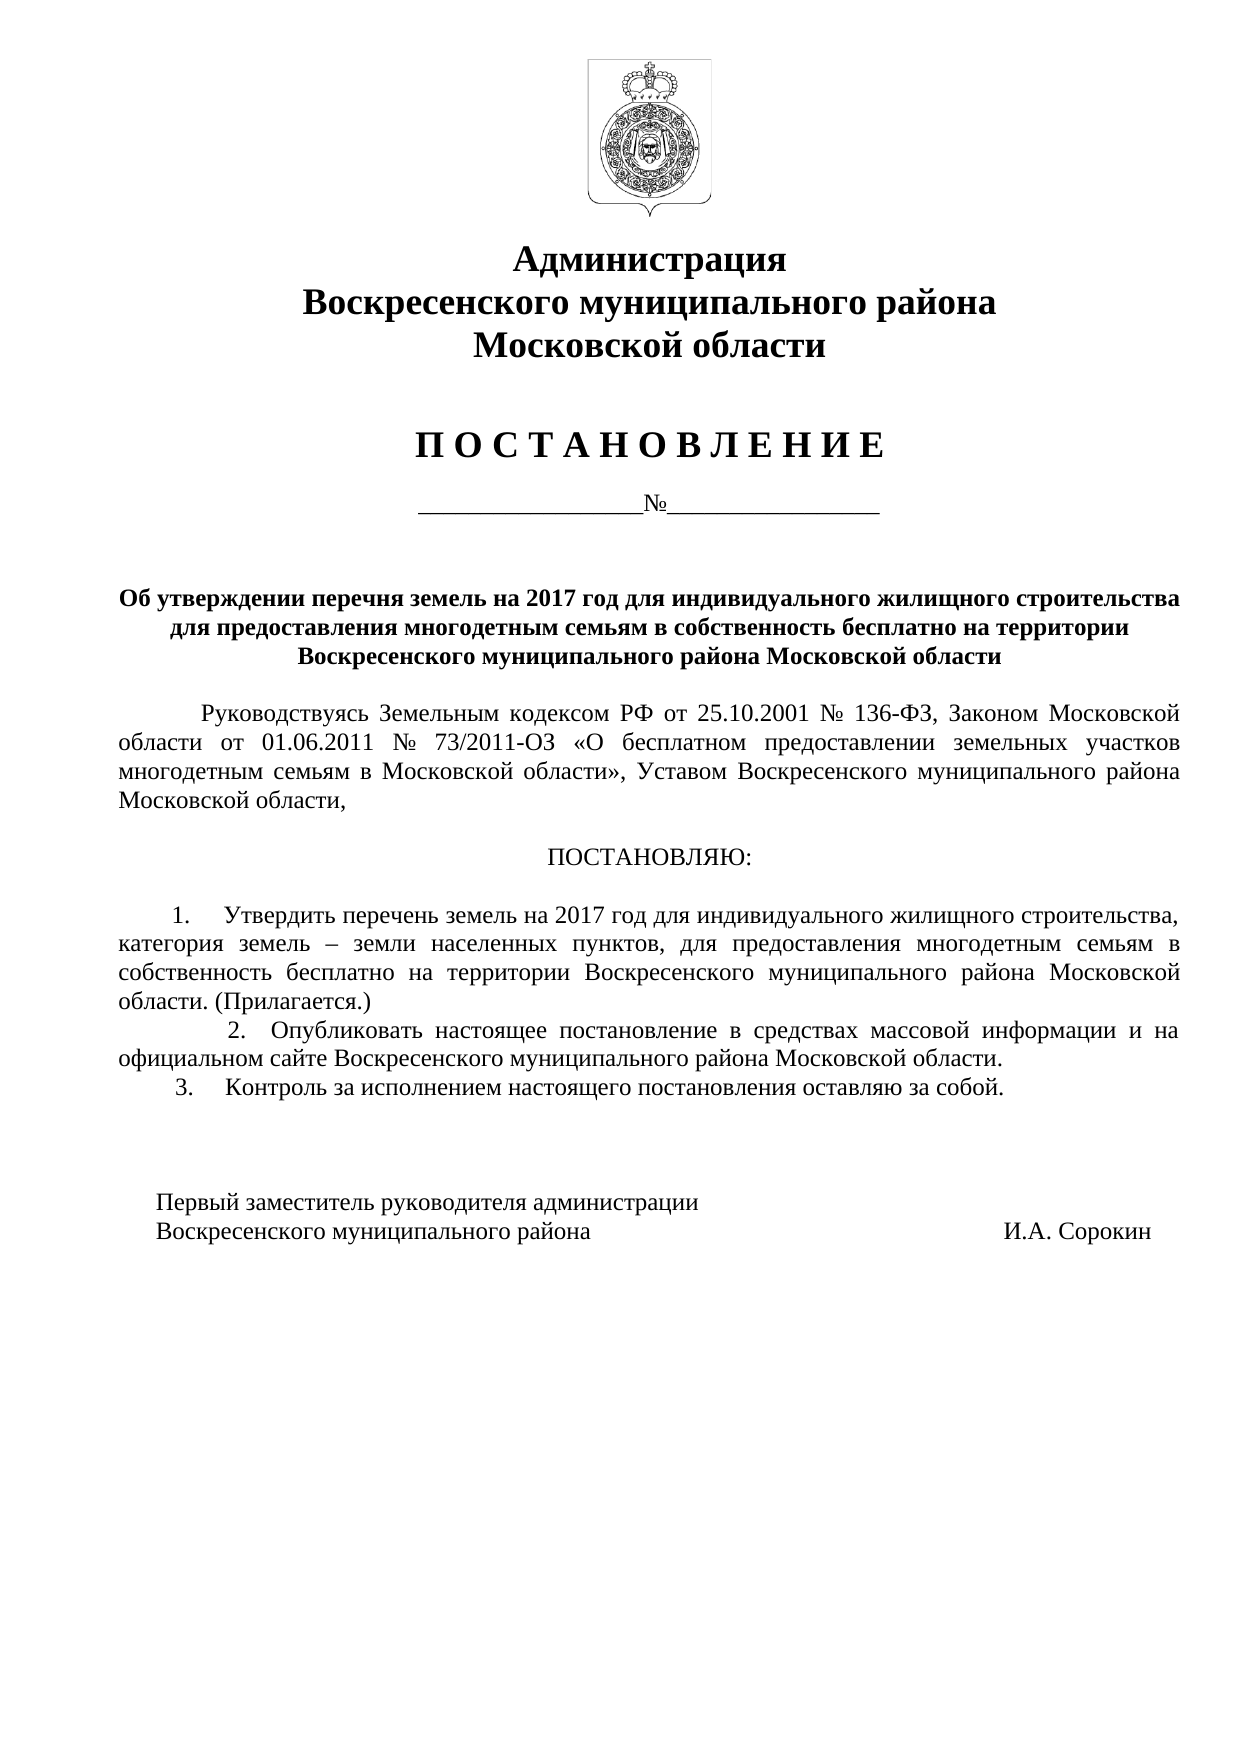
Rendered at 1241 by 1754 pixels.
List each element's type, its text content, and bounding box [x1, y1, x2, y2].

picture [587, 59, 712, 217]
list 3. Контроль за исполнением настоящего постановления оставляю за собой. [162, 1072, 1181, 1101]
text 1. Утвердить перечень земель на 2017 год для индивидуального жилищного строительства, категория земель – земли населенных пунктов, для предоставления многодетным семьям в собственность бесплатно на территории Воскресенского муниципального района Московской области. (Прилагается.) [118, 900, 1181, 1015]
text 2. Опубликовать настоящее постановление в средствах массовой информации и на официальном сайте Воскресенского муниципального района Московской области. [118, 1015, 1181, 1072]
text Об утверждении перечня земель на 2017 год для индивидуального жилищного строительства для предоставления многодетным семьям в собственность бесплатно на территории Воскресенского муниципального района Московской области [118, 583, 1181, 670]
title Администрация [118, 236, 1181, 279]
text Руководствуясь Земельным кодексом РФ от 25.10.2001 № 136-ФЗ, Законом Московской области от 01.06.2011 № 73/2011-ОЗ «О бесплатном предоставлении земельных участков многодетным семьям в Московской области», Уставом Воскресенского муниципального района Московской области, [118, 698, 1181, 813]
subtitle Московской области [118, 322, 1181, 365]
title П О С Т А Н О В Л Е Н И Е [118, 423, 1181, 466]
text ПОСТАНОВЛЯЮ: [118, 842, 1181, 871]
text Первый заместитель руководителя администрации [118, 1187, 1181, 1216]
title Воскресенского муниципального района [118, 279, 1181, 322]
title __________________№_________________ [118, 488, 1181, 516]
text Воскресенского муниципального района И.А. Сорокин [118, 1216, 1181, 1245]
